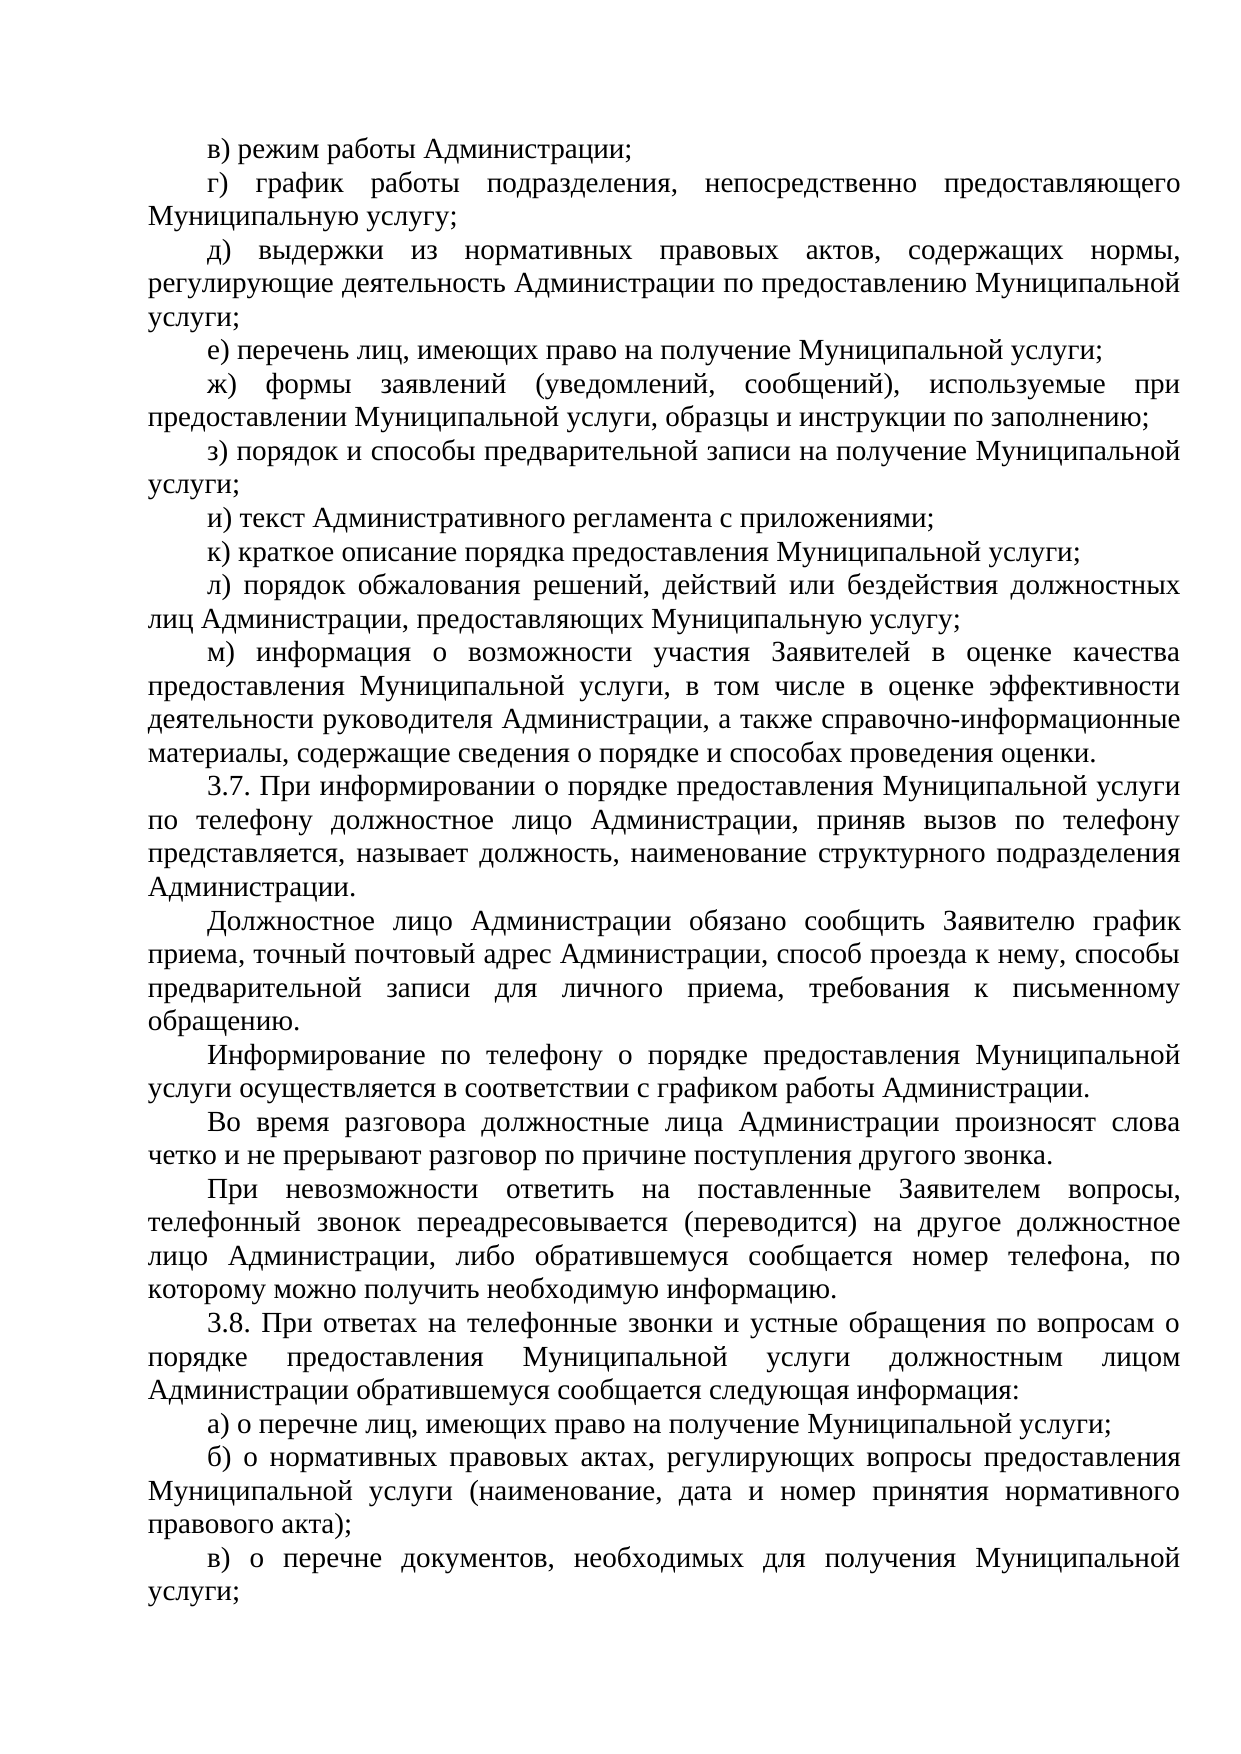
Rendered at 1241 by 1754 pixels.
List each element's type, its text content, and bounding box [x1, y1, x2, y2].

text в) режим работы Администрации; [148, 131, 1181, 165]
text Во время разговора должностные лица Администрации произносят слова четко и не прерывают разговор по причине поступления другого звонка. [148, 1104, 1181, 1171]
text и) текст Административного регламента с приложениями; [148, 500, 1181, 534]
text г) график работы подразделения, непосредственно предоставляющего Муниципальную услугу; [148, 165, 1181, 232]
text в) о перечне документов, необходимых для получения Муниципальной услуги; [148, 1540, 1181, 1607]
text а) о перечне лиц, имеющих право на получение Муниципальной услуги; [148, 1406, 1181, 1439]
text л) порядок обжалования решений, действий или бездействия должностных лиц Администрации, предоставляющих Муниципальную услугу; [148, 567, 1181, 634]
text 3.7. При информировании о порядке предоставления Муниципальной услуги по телефону должностное лицо Администрации, приняв вызов по телефону представляется, называет должность, наименование структурного подразделения Администрации. [148, 768, 1181, 903]
text Информирование по телефону о порядке предоставления Муниципальной услуги осуществляется в соответствии с графиком работы Администрации. [148, 1037, 1181, 1104]
text к) краткое описание порядка предоставления Муниципальной услуги; [148, 534, 1181, 567]
text 3.8. При ответах на телефонные звонки и устные обращения по вопросам о порядке предоставления Муниципальной услуги должностным лицом Администрации обратившемуся сообщается следующая информация: [148, 1305, 1181, 1406]
text з) порядок и способы предварительной записи на получение Муниципальной услуги; [148, 433, 1181, 500]
text При невозможности ответить на поставленные Заявителем вопросы, телефонный звонок переадресовывается (переводится) на другое должностное лицо Администрации, либо обратившемуся сообщается номер телефона, по которому можно получить необходимую информацию. [148, 1171, 1181, 1305]
text е) перечень лиц, имеющих право на получение Муниципальной услуги; [148, 332, 1181, 366]
text д) выдержки из нормативных правовых актов, содержащих нормы, регулирующие деятельность Администрации по предоставлению Муниципальной услуги; [148, 232, 1181, 332]
text ж) формы заявлений (уведомлений, сообщений), используемые при предоставлении Муниципальной услуги, образцы и инструкции по заполнению; [148, 366, 1181, 433]
text м) информация о возможности участия Заявителей в оценке качества предоставления Муниципальной услуги, в том числе в оценке эффективности деятельности руководителя Администрации, а также справочно-информационные материалы, содержащие сведения о порядке и способах проведения оценки. [148, 634, 1181, 768]
text Должностное лицо Администрации обязано сообщить Заявителю график приема, точный почтовый адрес Администрации, способ проезда к нему, способы предварительной записи для личного приема, требования к письменному обращению. [148, 903, 1181, 1037]
text б) о нормативных правовых актах, регулирующих вопросы предоставления Муниципальной услуги (наименование, дата и номер принятия нормативного правового акта); [148, 1439, 1181, 1540]
